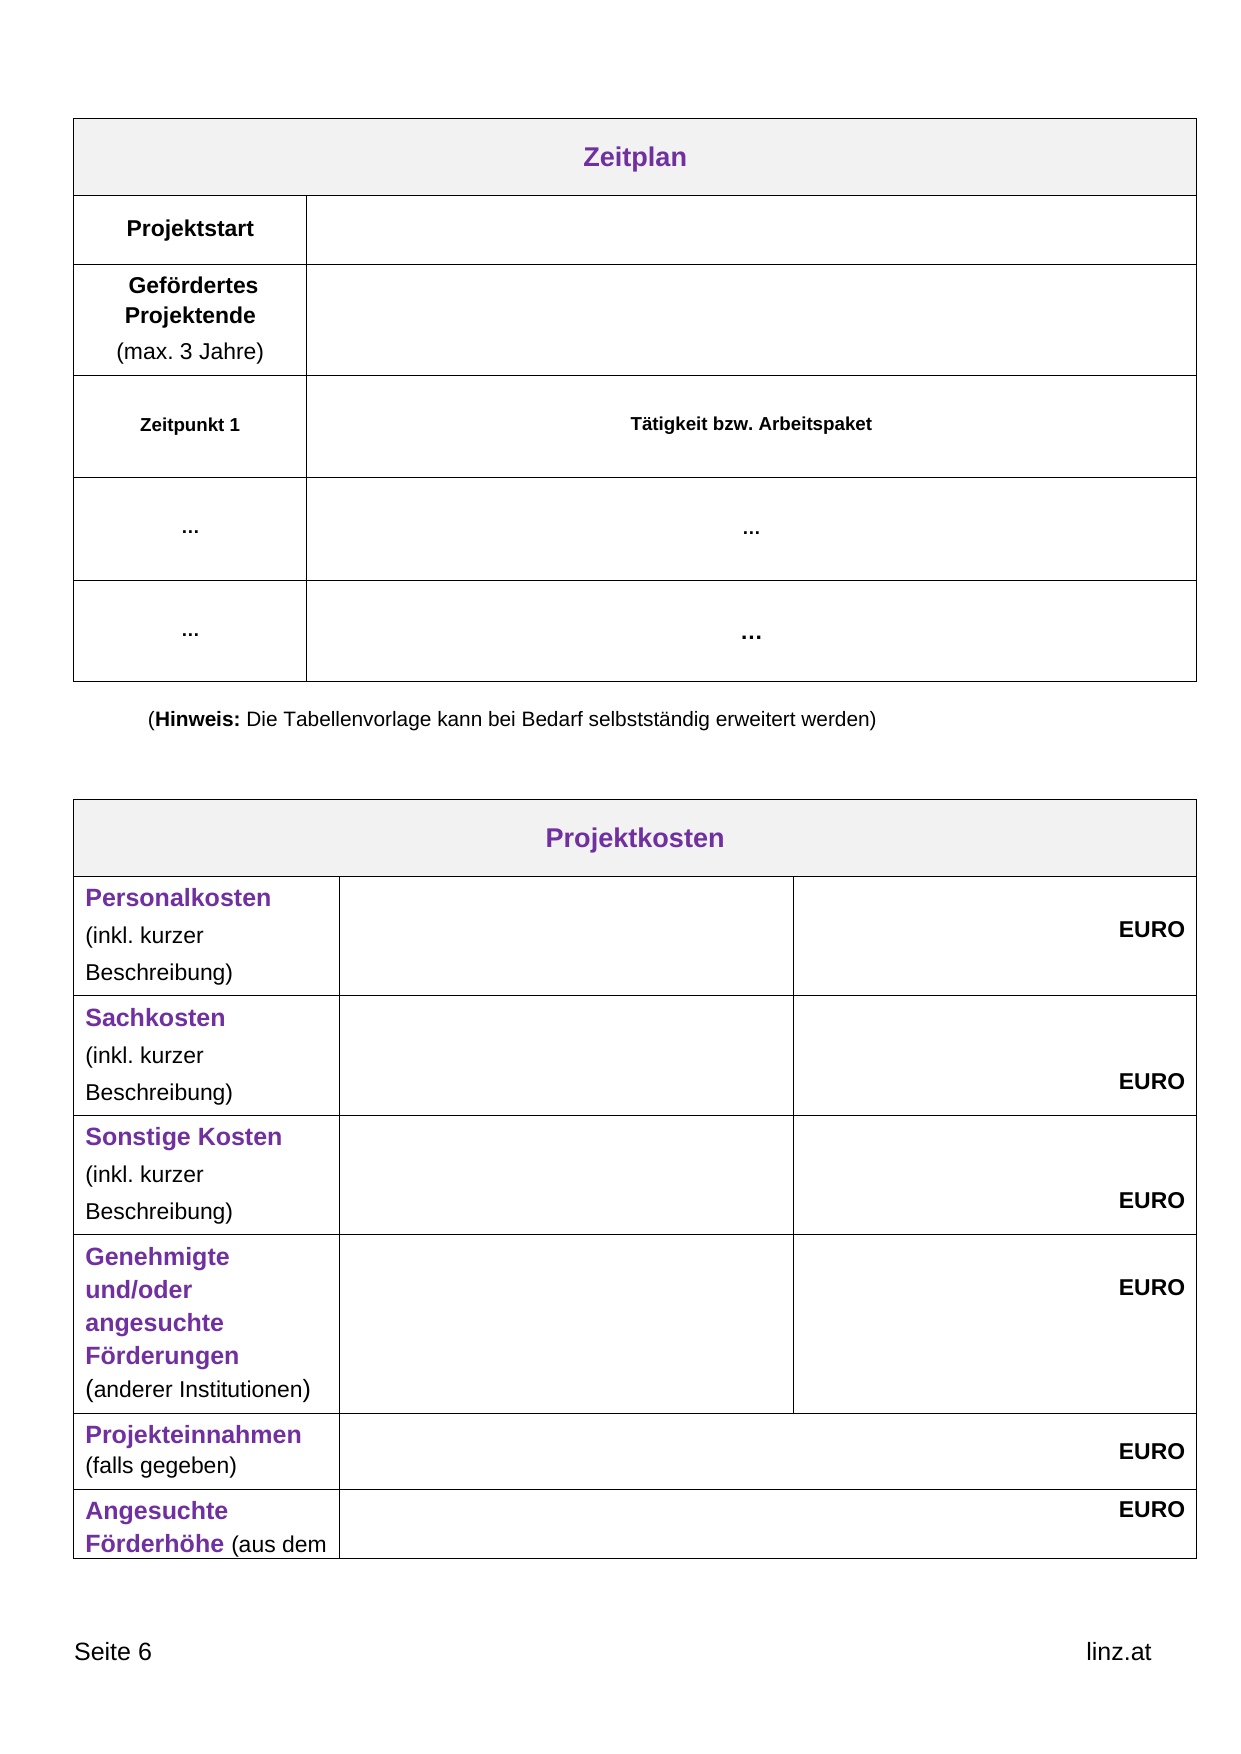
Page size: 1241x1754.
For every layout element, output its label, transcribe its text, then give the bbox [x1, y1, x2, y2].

table_cell … [307, 478, 1196, 580]
table_cell EURO [794, 877, 1196, 995]
table_cell EURO [794, 996, 1196, 1115]
table_cell [307, 196, 1196, 264]
table_cell Gefördertes Projektende (max. 3 Jahre) [74, 265, 306, 375]
table_cell Tätigkeit bzw. Arbeitspaket [307, 376, 1196, 477]
table_cell [340, 877, 793, 995]
table_cell … [74, 581, 306, 681]
table_cell [307, 265, 1196, 375]
table_cell Projektstart [74, 196, 306, 264]
table_cell Personalkosten (inkl. kurzer Beschreibung) [74, 877, 339, 995]
table_cell [340, 1235, 793, 1413]
table_cell Sonstige Kosten (inkl. kurzer Beschreibung) [74, 1116, 339, 1234]
table_cell EURO [794, 1116, 1196, 1234]
table_cell … [307, 581, 1196, 681]
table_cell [74, 1490, 339, 1558]
text (Hinweis: Die Tabellenvorlage kann bei Bedarf selbstständig erweitert werden) [148, 707, 1152, 731]
table_cell EURO [794, 1235, 1196, 1413]
table_cell Projekteinnahmen (falls gegeben) [74, 1414, 339, 1489]
table_header Projektkosten [74, 800, 1196, 876]
table_cell … [74, 478, 306, 580]
table_cell [340, 996, 793, 1115]
table_cell Sachkosten (inkl. kurzer Beschreibung) [74, 996, 339, 1115]
table_cell [340, 1116, 793, 1234]
table_cell EURO [340, 1490, 1196, 1558]
table_cell Genehmigte und/oder angesuchte Förderungen (anderer Institutionen) [74, 1235, 339, 1413]
table_cell Zeitpunkt 1 [74, 376, 306, 477]
table_cell EURO [340, 1414, 1196, 1489]
table_header Zeitplan [74, 119, 1196, 195]
